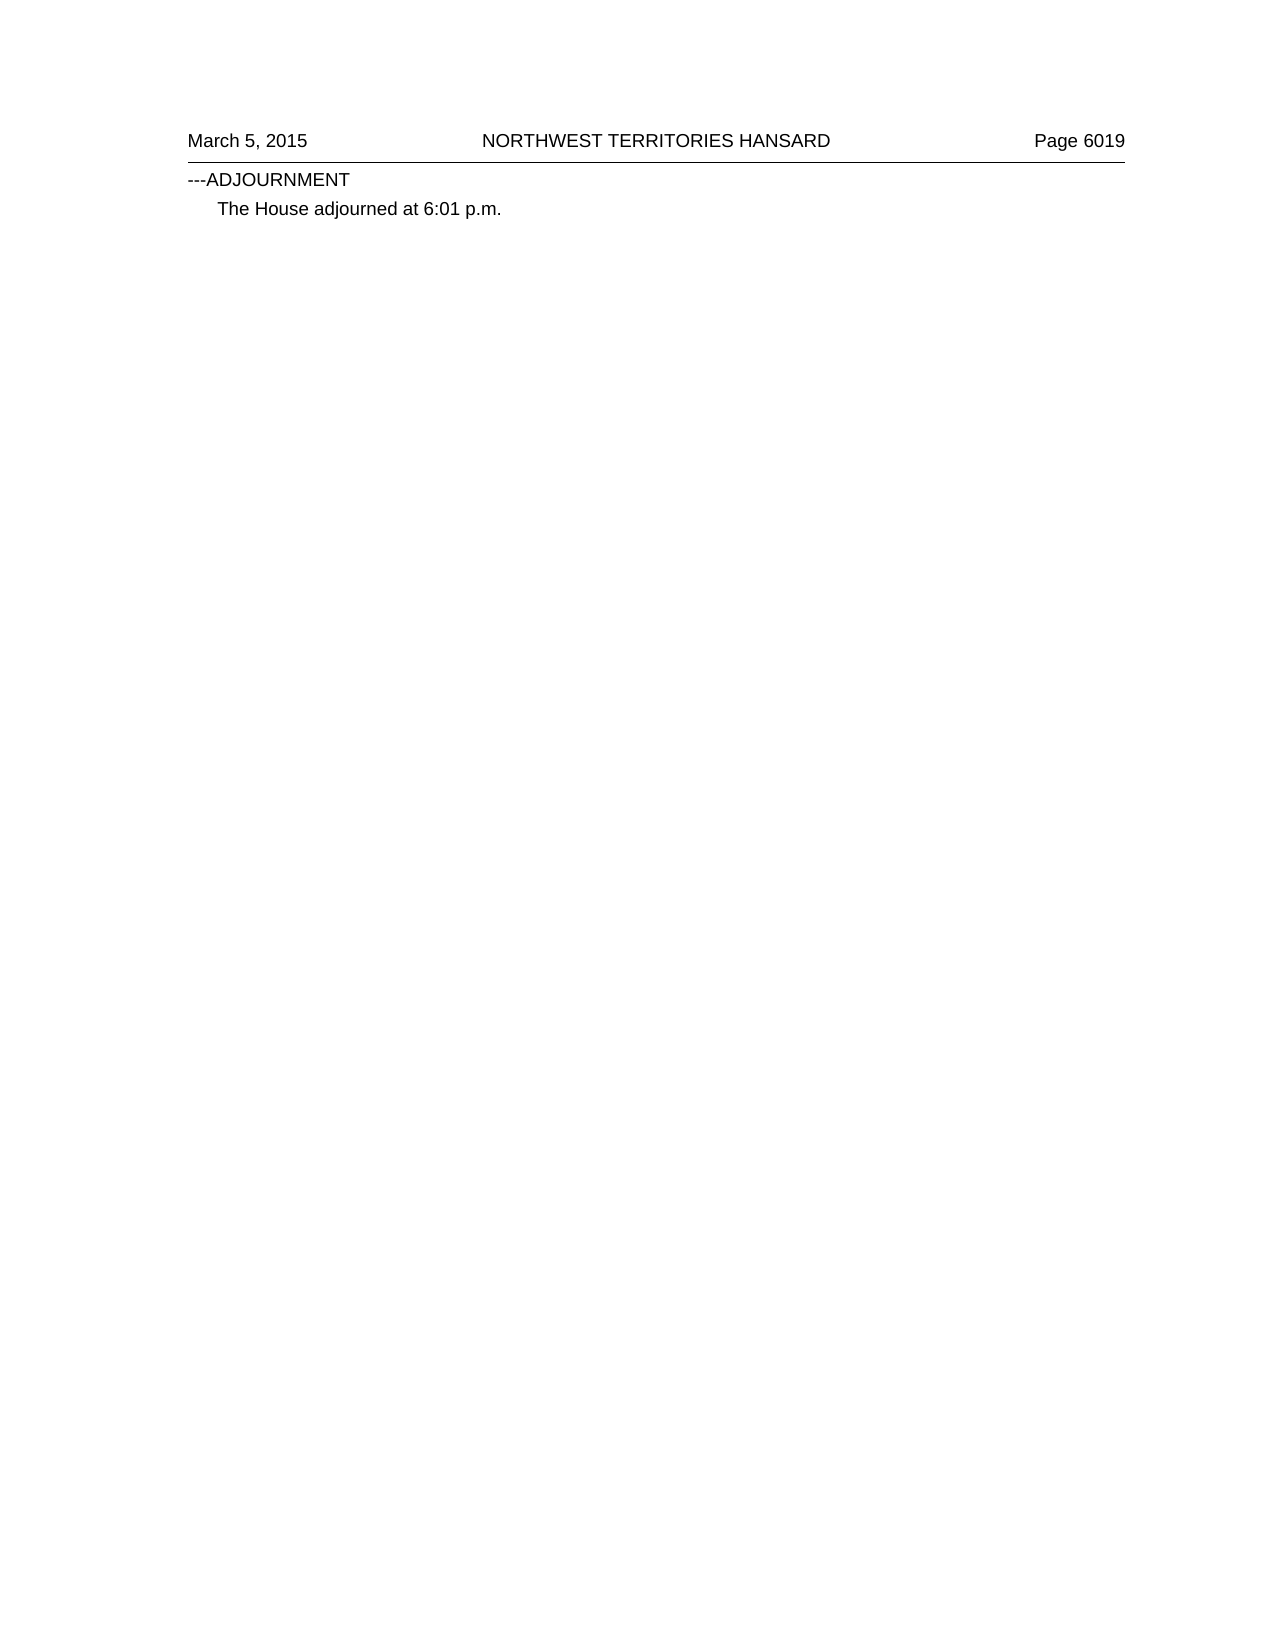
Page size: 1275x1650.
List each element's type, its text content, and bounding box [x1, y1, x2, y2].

text ---ADJOURNMENT [187, 168, 619, 190]
text The House adjourned at 6:01 p.m. [217, 198, 619, 220]
